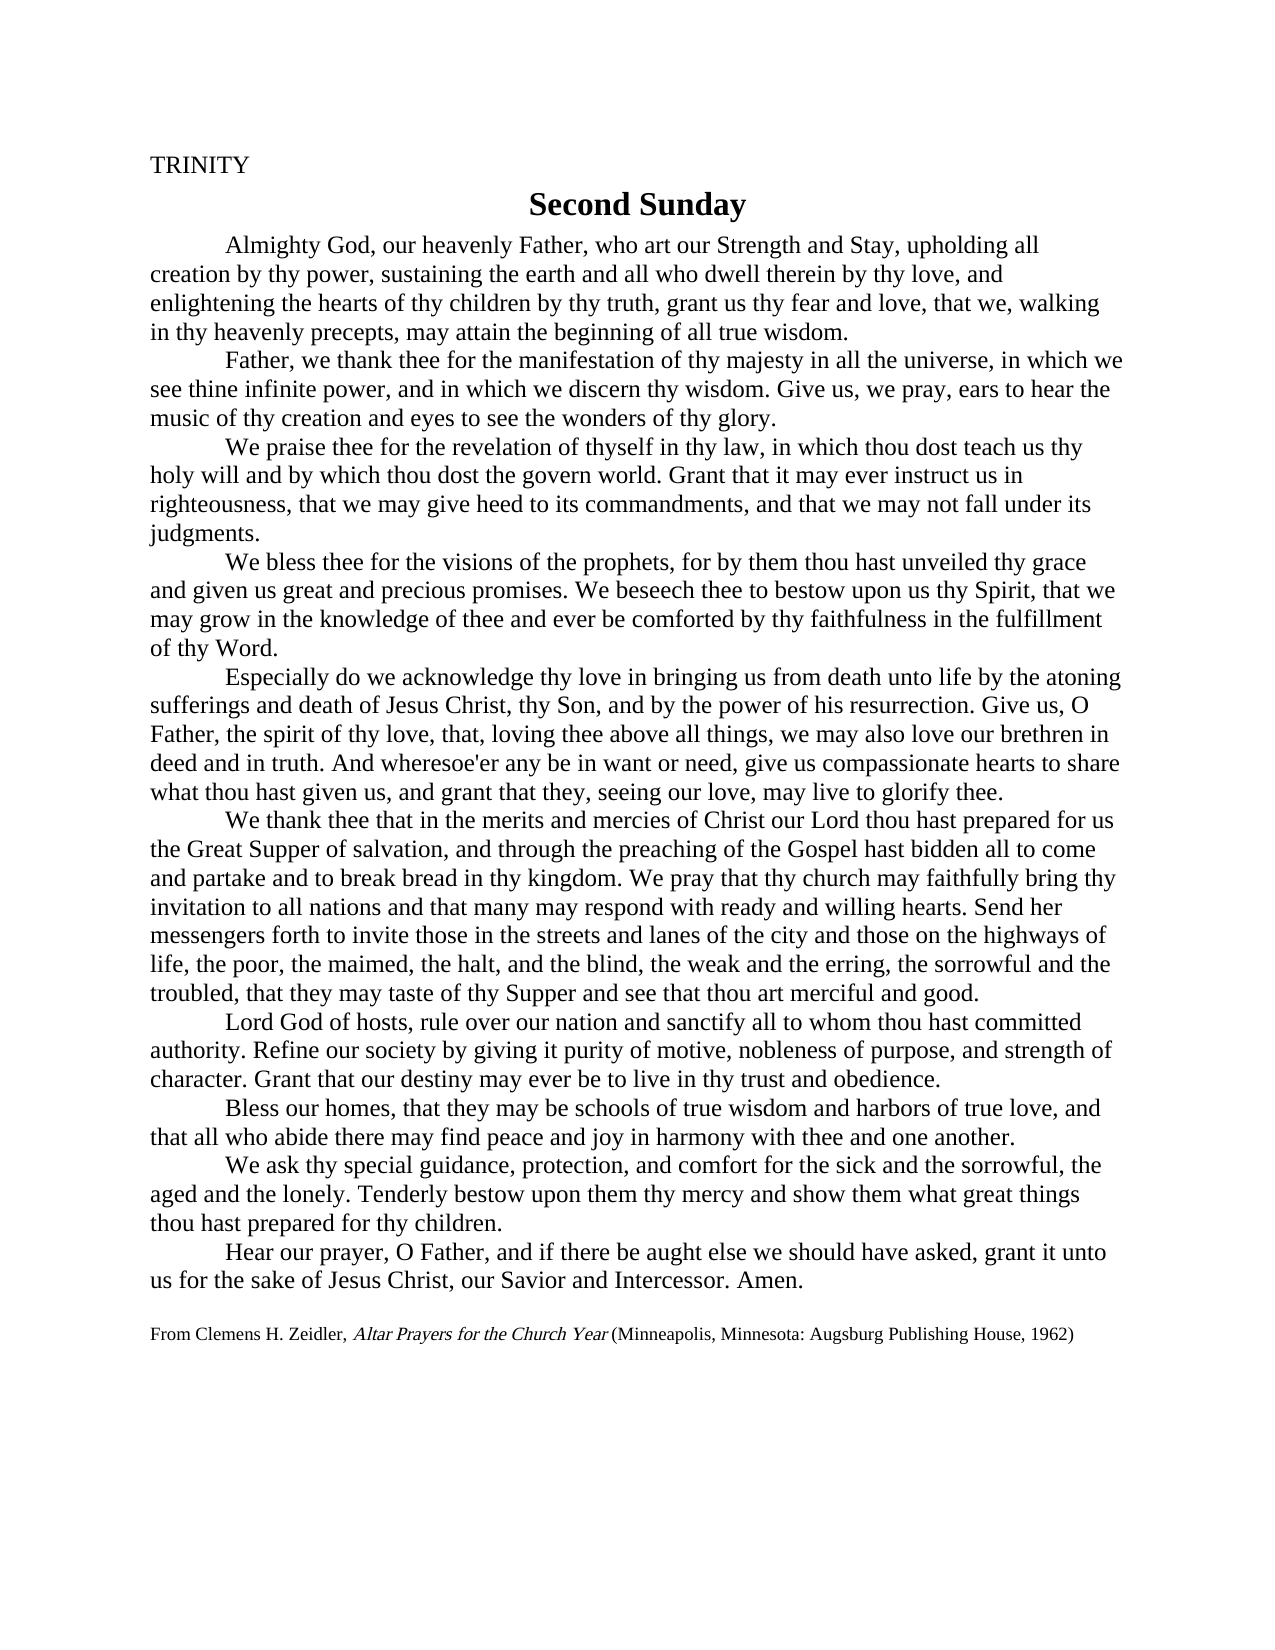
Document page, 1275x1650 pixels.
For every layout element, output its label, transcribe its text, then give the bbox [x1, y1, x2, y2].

text Father, we thank thee for the manifestation of thy majesty in all the universe, in which we see thine infinite power, and in which we discern thy wisdom. Give us, we pray, ears to hear the music of thy creation and eyes to see the wonders of thy glory. [150, 345, 1125, 432]
text Bless our homes, that they may be schools of true wisdom and harbors of true love, and that all who abide there may find peace and joy in harmony with thee and one another. [150, 1093, 1125, 1150]
text We ask thy special guidance, protection, and comfort for the sick and the sorrowful, the aged and the lonely. Tenderly bestow upon them thy mercy and show them what great things thou hast prepared for thy children. [150, 1150, 1125, 1237]
text Especially do we acknowledge thy love in bringing us from death unto life by the atoning sufferings and death of Jesus Christ, thy Son, and by the power of his resurrection. Give us, O Father, the spirit of thy love, that, loving thee above all things, we may also love our brethren in deed and in truth. And wheresoe'er any be in want or need, give us compassionate hearts to share what thou hast given us, and grant that they, seeing our love, may live to glorify thee. [150, 662, 1125, 805]
text ﻿TRINITY [150, 150, 1125, 179]
text Hear our prayer, O Father, and if there be aught else we should have asked, grant it unto us for the sake of Jesus Christ, our Savior and Intercessor. Amen. [150, 1237, 1125, 1294]
text We praise thee for the revelation of thyself in thy law, in which thou dost teach us thy holy will and by which thou dost the govern world. Grant that it may ever instruct us in righteousness, that we may give heed to its commandments, and that we may not fall under its judgments. [150, 432, 1125, 547]
text Almighty God, our heavenly Father, who art our Strength and Stay, upholding all creation by thy power, sustaining the earth and all who dwell therein by thy love, and enlightening the hearts of thy children by thy truth, grant us thy fear and love, that we, walking in thy heavenly precepts, may attain the beginning of all true wisdom. [150, 230, 1125, 345]
text From Clemens H. Zeidler, Altar Prayers for the Church Year (Minneapolis, Minnesota: Augsburg Publishing House, 1962) [150, 1323, 1125, 1344]
text Lord God of hosts, rule over our nation and sanctify all to whom thou hast committed authority. Refine our society by giving it purity of motive, nobleness of purpose, and strength of character. Grant that our destiny may ever be to live in thy trust and obedience. [150, 1007, 1125, 1093]
text We bless thee for the visions of the prophets, for by them thou hast unveiled thy grace and given us great and precious promises. We beseech thee to bestow upon us thy Spirit, that we may grow in the knowledge of thee and ever be comforted by thy faithfulness in the fulfillment of thy Word. [150, 547, 1125, 662]
text We thank thee that in the merits and mercies of Christ our Lord thou hast prepared for us the Great Supper of salvation, and through the preaching of the Gospel hast bidden all to come and partake and to break bread in thy kingdom. We pray that thy church may faithfully bring thy invitation to all nations and that many may respond with ready and willing hearts. Send her messengers forth to invite those in the streets and lanes of the city and those on the highways of life, the poor, the maimed, the halt, and the blind, the weak and the erring, the sorrowful and the troubled, that they may taste of thy Supper and see that thou art merciful and good. [150, 805, 1125, 1007]
text Second Sunday [150, 184, 1125, 223]
